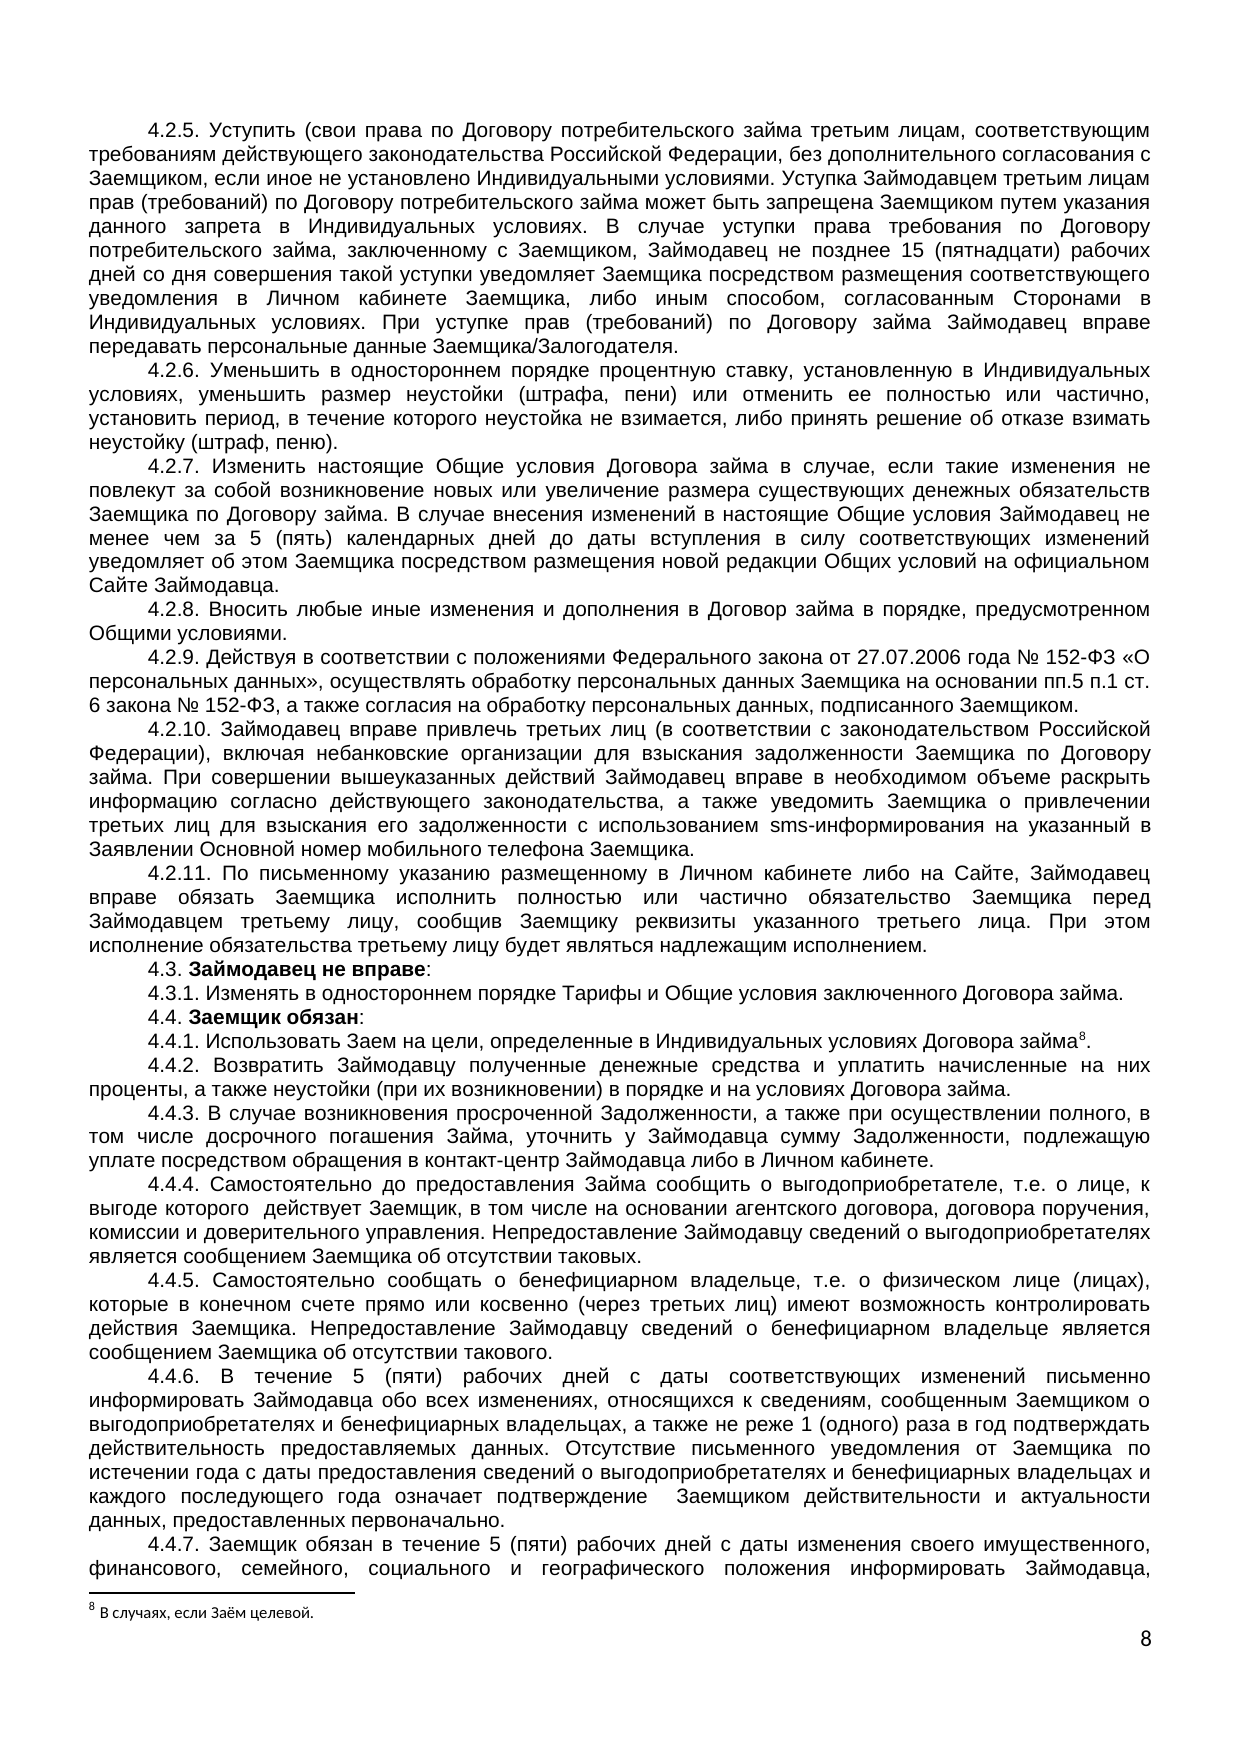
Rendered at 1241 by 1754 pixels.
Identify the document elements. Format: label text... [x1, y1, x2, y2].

text 4.4.3. В случае возникновения просроченной Задолженности, а также при осуществлении полного, в том числе досрочного погашения Займа, уточнить у Займодавца сумму Задолженности, подлежащую уплате посредством обращения в контакт-центр Займодавца либо в Личном кабинете. [89, 1100, 1152, 1172]
text 4.2.9. Действуя в соответствии с положениями Федерального закона от 27.07.2006 года № 152-ФЗ «О персональных данных», осуществлять обработку персональных данных Заемщика на основании пп.5 п.1 ст. 6 закона № 152-ФЗ, а также согласия на обработку персональных данных, подписанного Заемщиком. [89, 645, 1152, 717]
text 4.3.1. Изменять в одностороннем порядке Тарифы и Общие условия заключенного Договора займа. [89, 981, 1152, 1004]
text 4.4.1. Использовать Заем на цели, определенные в Индивидуальных условиях Договора займа. [89, 1028, 1152, 1052]
text 4.2.10. Займодавец вправе привлечь третьих лиц (в соответствии с законодательством Российской Федерации), включая небанковские организации для взыскания задолженности Заемщика по Договору займа. При совершении вышеуказанных действий Займодавец вправе в необходимом объеме раскрыть информацию согласно действующего законодательства, а также уведомить Заемщика о привлечении третьих лиц для взыскания его задолженности с использованием sms-информирования на указанный в Заявлении Основной номер мобильного телефона Заемщика. [89, 717, 1152, 861]
text 4.4.2. Возвратить Займодавцу полученные денежные средства и уплатить начисленные на них проценты, а также неустойки (при их возникновении) в порядке и на условиях Договора займа. [89, 1052, 1152, 1100]
text 4.2.8. Вносить любые иные изменения и дополнения в Договор займа в порядке, предусмотренном Общими условиями. [89, 597, 1152, 645]
text 4.2.6. Уменьшить в одностороннем порядке процентную ставку, установленную в Индивидуальных условиях, уменьшить размер неустойки (штрафа, пени) или отменить ее полностью или частично, установить период, в течение которого неустойка не взимается, либо принять решение об отказе взимать неустойку (штраф, пеню). [89, 358, 1152, 453]
text 4.4.6. В течение 5 (пяти) рабочих дней с даты соответствующих изменений письменно информировать Займодавца обо всех изменениях, относящихся к сведениям, сообщенным Заемщиком о выгодоприобретателях и бенефициарных владельцах, а также не реже 1 (одного) раза в год подтверждать действительность предоставляемых данных. Отсутствие письменного уведомления от Заемщика по истечении года с даты предоставления сведений о выгодоприобретателях и бенефициарных владельцах и каждого последующего года означает подтверждение Заемщиком действительности и актуальности данных, предоставленных первоначально. [89, 1364, 1152, 1532]
text 4.2.11. По письменному указанию размещенному в Личном кабинете либо на Сайте, Займодавец вправе обязать Заемщика исполнить полностью или частично обязательство Заемщика перед Займодавцем третьему лицу, сообщив Заемщику реквизиты указанного третьего лица. При этом исполнение обязательства третьему лицу будет являться надлежащим исполнением. [89, 861, 1152, 957]
text 4.4.5. Самостоятельно сообщать о бенефициарном владельце, т.е. о физическом лице (лицах), которые в конечном счете прямо или косвенно (через третьих лиц) имеют возможность контролировать действия Заемщика. Непредоставление Займодавцу сведений о бенефициарном владельце является сообщением Заемщика об отсутствии такового. [89, 1268, 1152, 1364]
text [89, 1532, 1152, 1579]
text 4.2.7. Изменить настоящие Общие условия Договора займа в случае, если такие изменения не повлекут за собой возникновение новых или увеличение размера существующих денежных обязательств Заемщика по Договору займа. В случае внесения изменений в настоящие Общие условия Займодавец не менее чем за 5 (пять) календарных дней до даты вступления в силу соответствующих изменений уведомляет об этом Заемщика посредством размещения новой редакции Общих условий на официальном Сайте Займодавца. [89, 453, 1152, 597]
text 4.4.4. Самостоятельно до предоставления Займа сообщить о выгодоприобретателе, т.е. о лице, к выгоде которого действует Заемщик, в том числе на основании агентского договора, договора поручения, комиссии и доверительного управления. Непредоставление Займодавцу сведений о выгодоприобретателях является сообщением Заемщика об отсутствии таковых. [89, 1172, 1152, 1268]
text 4.2.5. Уступить (свои права по Договору потребительского займа третьим лицам, соответствующим требованиям действующего законодательства Российской Федерации, без дополнительного согласования с Заемщиком, если иное не установлено Индивидуальными условиями. Уступка Займодавцем третьим лицам прав (требований) по Договору потребительского займа может быть запрещена Заемщиком путем указания данного запрета в Индивидуальных условиях. В случае уступки права требования по Договору потребительского займа, заключенному с Заемщиком, Займодавец не позднее 15 (пятнадцати) рабочих дней со дня совершения такой уступки уведомляет Заемщика посредством размещения соответствующего уведомления в Личном кабинете Заемщика, либо иным способом, согласованным Сторонами в Индивидуальных условиях. При уступке прав (требований) по Договору займа Займодавец вправе передавать персональные данные Заемщика/Залогодателя. [89, 118, 1152, 358]
text 4.3. Займодавец не вправе: [89, 957, 1152, 981]
text 4.4. Заемщик обязан: [89, 1004, 1152, 1028]
